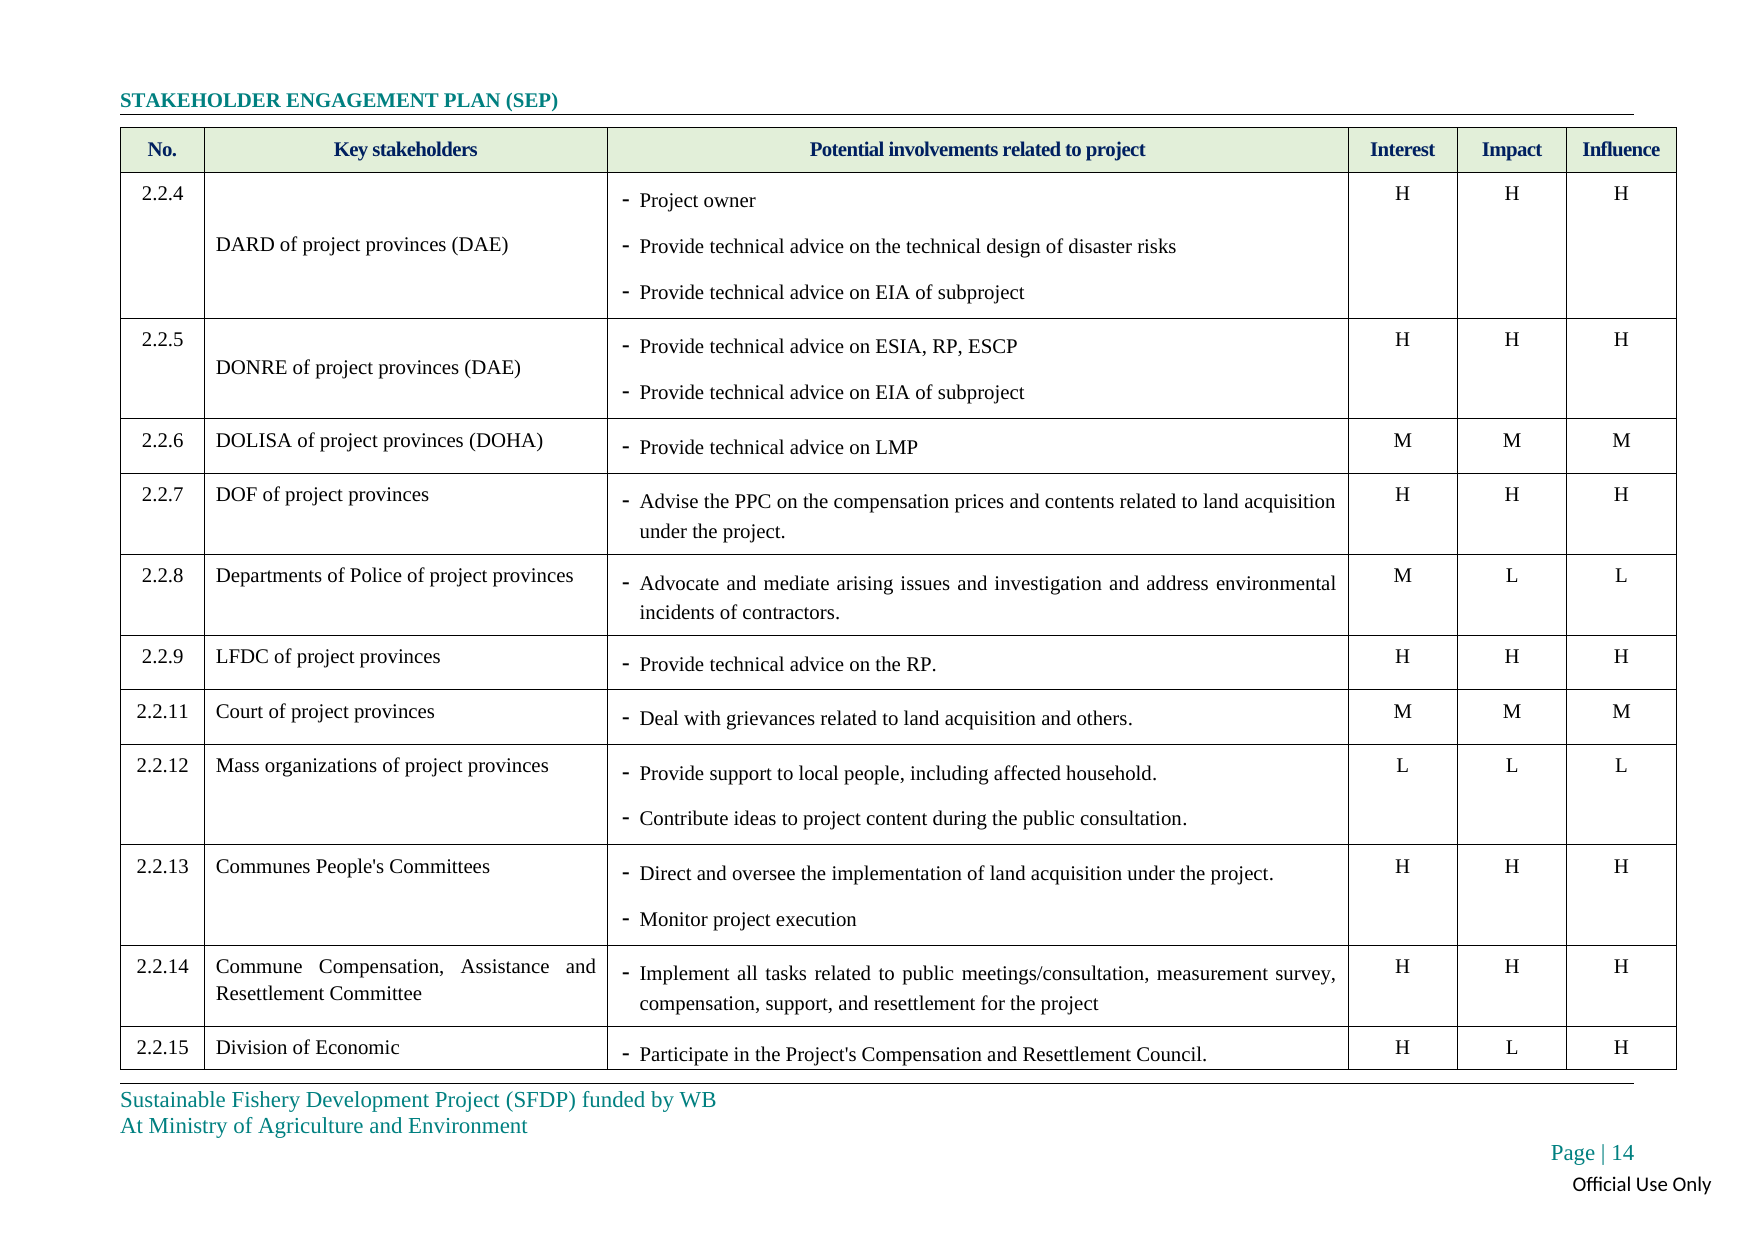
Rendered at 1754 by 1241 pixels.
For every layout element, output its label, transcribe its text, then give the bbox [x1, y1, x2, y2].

table_cell Provide support to local people, including affected household. Contribute ideas to project content during the public consultation. [608, 745, 1348, 844]
table_cell Advise the PPC on the compensation prices and contents related to land acquisition under the project. [608, 474, 1348, 554]
table_cell Provide technical advice on LMP [608, 419, 1348, 473]
table_cell H [1567, 636, 1676, 689]
table_cell 2.2.12 [121, 745, 204, 844]
table_cell Direct and oversee the implementation of land acquisition under the project. Monitor project execution [608, 845, 1348, 944]
table_cell H [1349, 474, 1457, 554]
table_cell L [1567, 745, 1676, 844]
table_cell 2.2.14 [121, 946, 204, 1026]
table_cell H [1349, 946, 1457, 1026]
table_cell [608, 1027, 1348, 1069]
table_header Interest [1349, 128, 1457, 172]
table_cell 2.2.8 [121, 555, 204, 635]
table_cell Deal with grievances related to land acquisition and others. [608, 690, 1348, 744]
table_cell 2.2.4 [121, 173, 204, 318]
table_cell H [1567, 173, 1676, 318]
table_cell L [1567, 555, 1676, 635]
table_cell Advocate and mediate arising issues and investigation and address environmental incidents of contractors. [608, 555, 1348, 635]
table_cell H [1458, 474, 1566, 554]
table_cell H [1458, 636, 1566, 689]
table_cell M [1567, 419, 1676, 473]
table_header No. [121, 128, 204, 172]
table_cell 2.2.13 [121, 845, 204, 944]
table_cell L [1458, 1027, 1566, 1069]
table_header Key stakeholders [205, 128, 607, 172]
table_cell Commune Compensation, Assistance and Resettlement Committee [205, 946, 607, 1026]
table_cell H [1349, 1027, 1457, 1069]
table_cell H [1458, 319, 1566, 418]
table_cell M [1458, 690, 1566, 744]
table_cell H [1349, 319, 1457, 418]
table_cell Project owner Provide technical advice on the technical design of disaster risks Provide technical advice on EIA of subproject [608, 173, 1348, 318]
table_cell L [1458, 555, 1566, 635]
table_cell Departments of Police of project provinces [205, 555, 607, 635]
table_cell DOLISA of project provinces (DOHA) [205, 419, 607, 473]
table_cell Communes People's Committees [205, 845, 607, 944]
table_cell LFDC of project provinces [205, 636, 607, 689]
table_cell H [1458, 845, 1566, 944]
table_cell M [1349, 690, 1457, 744]
table_cell DARD of project provinces (DAE) [205, 173, 607, 318]
table_cell Mass organizations of project provinces [205, 745, 607, 844]
table_cell M [1567, 690, 1676, 744]
table_cell M [1349, 419, 1457, 473]
table_cell M [1349, 555, 1457, 635]
table_cell H [1458, 173, 1566, 318]
table_cell H [1567, 474, 1676, 554]
table_cell Division of Economic [205, 1027, 607, 1069]
table_cell 2.2.11 [121, 690, 204, 744]
table_cell H [1567, 946, 1676, 1026]
table_cell DOF of project provinces [205, 474, 607, 554]
table_cell DONRE of project provinces (DAE) [205, 319, 607, 418]
table_cell Implement all tasks related to public meetings/consultation, measurement survey, compensation, support, and resettlement for the project [608, 946, 1348, 1026]
table_cell 2.2.9 [121, 636, 204, 689]
table_cell H [1567, 319, 1676, 418]
table_header Impact [1458, 128, 1566, 172]
table_cell H [1567, 1027, 1676, 1069]
table_cell 2.2.15 [121, 1027, 204, 1069]
table_header Influence [1567, 128, 1676, 172]
table_cell Provide technical advice on ESIA, RP, ESCP Provide technical advice on EIA of subproject [608, 319, 1348, 418]
table_cell H [1567, 845, 1676, 944]
table_cell H [1349, 845, 1457, 944]
table_cell 2.2.6 [121, 419, 204, 473]
table_cell Provide technical advice on the RP. [608, 636, 1348, 689]
table_cell L [1458, 745, 1566, 844]
table_cell H [1458, 946, 1566, 1026]
table_cell Court of project provinces [205, 690, 607, 744]
table_cell M [1458, 419, 1566, 473]
table_header Potential involvements related to project [608, 128, 1348, 172]
table_cell H [1349, 173, 1457, 318]
table_cell 2.2.7 [121, 474, 204, 554]
table_cell H [1349, 636, 1457, 689]
table_cell L [1349, 745, 1457, 844]
table_cell 2.2.5 [121, 319, 204, 418]
